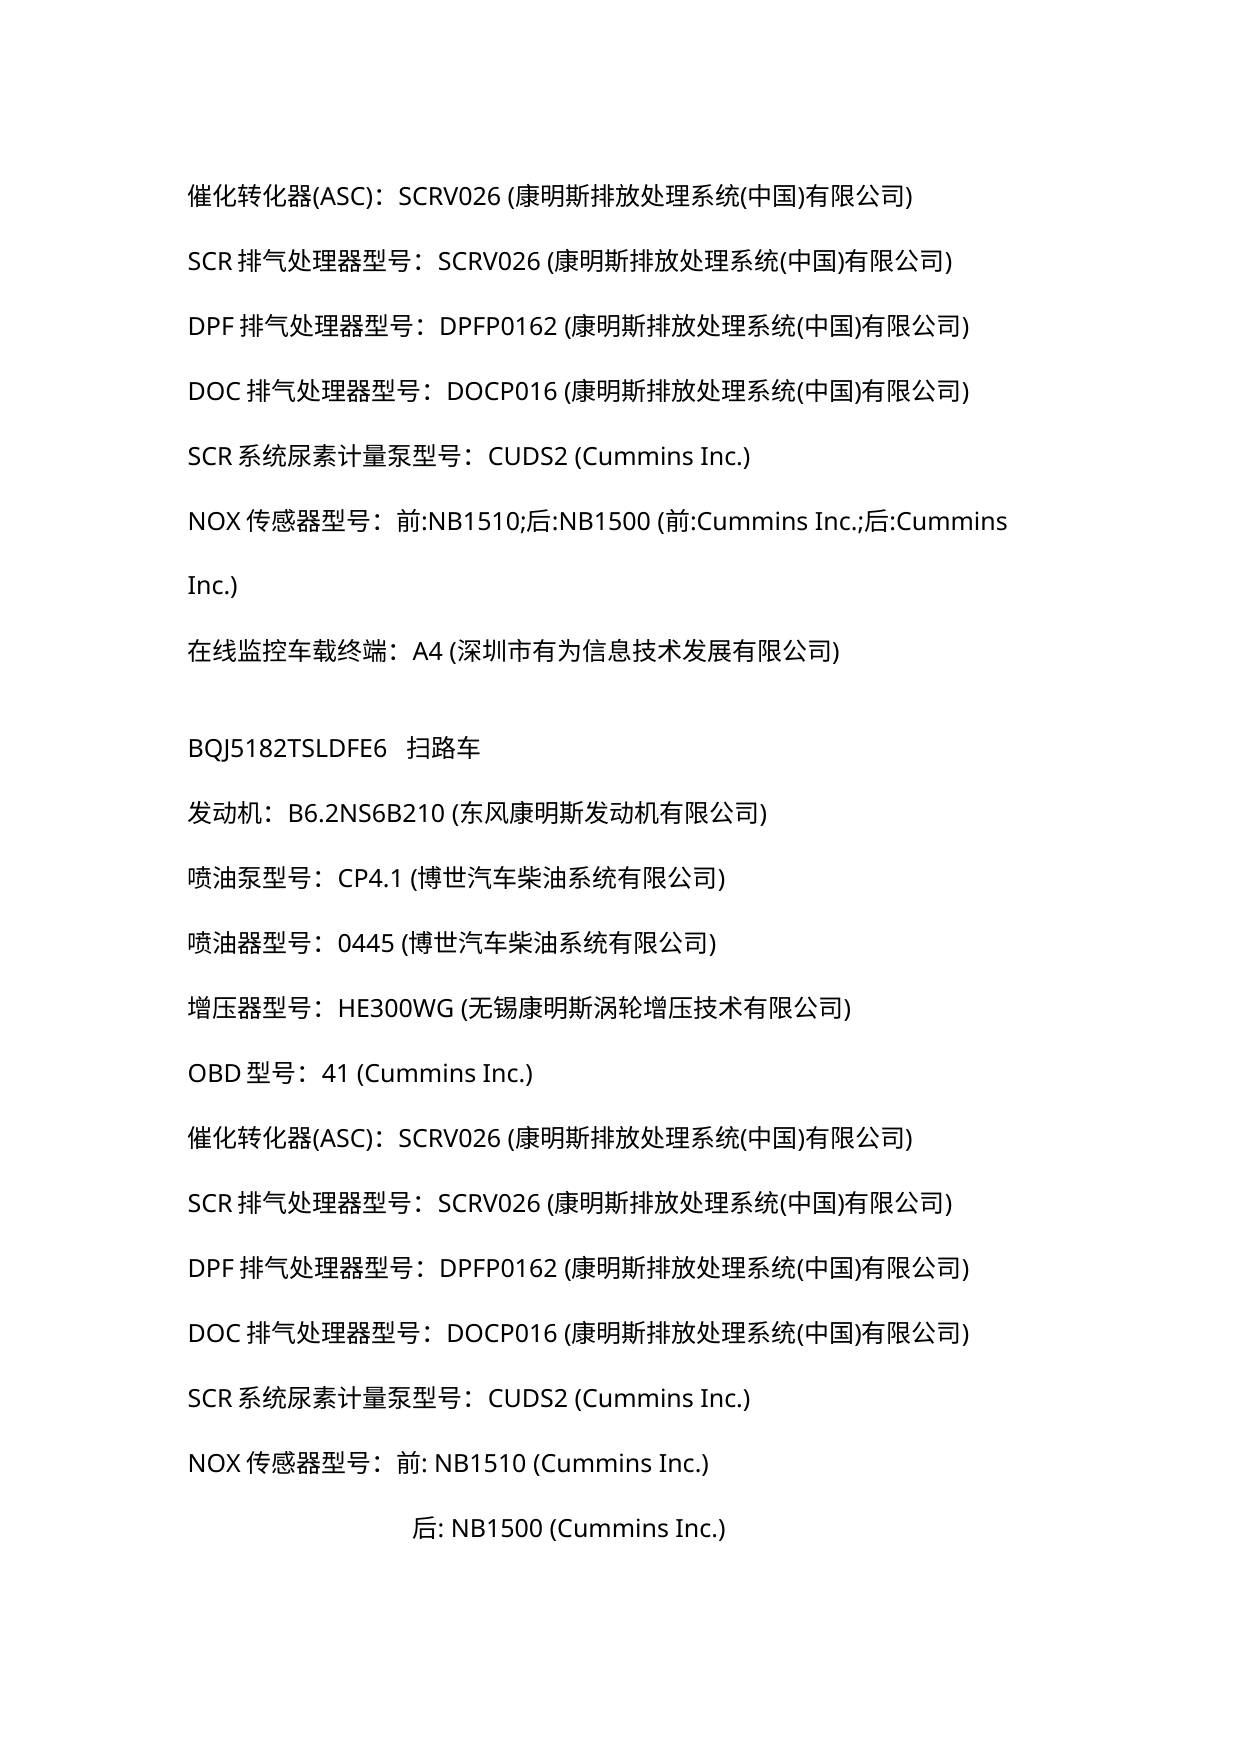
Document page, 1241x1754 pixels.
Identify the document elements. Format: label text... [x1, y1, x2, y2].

text 发动机：B6.2NS6B210 (东风康明斯发动机有限公司) [187, 779, 1053, 844]
text BQJ5182TSLDFE6 扫路车 [187, 714, 1053, 779]
text NOX传感器型号：前: NB1510 (Cummins Inc.) [187, 1429, 1053, 1494]
text 喷油器型号：0445 (博世汽车柴油系统有限公司) [187, 909, 1053, 974]
text 催化转化器(ASC)：SCRV026 (康明斯排放处理系统(中国)有限公司) [187, 162, 1053, 227]
text OBD型号：41 (Cummins Inc.) [187, 1039, 1053, 1104]
text DPF排气处理器型号：DPFP0162 (康明斯排放处理系统(中国)有限公司) [187, 1234, 1053, 1299]
text DOC排气处理器型号：DOCP016 (康明斯排放处理系统(中国)有限公司) [187, 357, 1053, 422]
text 后: NB1500 (Cummins Inc.) [187, 1494, 1053, 1559]
text SCR系统尿素计量泵型号：CUDS2 (Cummins Inc.) [187, 422, 1053, 487]
text NOX传感器型号：前:NB1510;后:NB1500 (前:Cummins Inc.;后:Cummins Inc.) [187, 487, 1053, 617]
text 喷油泵型号：CP4.1 (博世汽车柴油系统有限公司) [187, 844, 1053, 909]
text SCR排气处理器型号：SCRV026 (康明斯排放处理系统(中国)有限公司) [187, 1169, 1053, 1234]
text 增压器型号：HE300WG (无锡康明斯涡轮增压技术有限公司) [187, 974, 1053, 1039]
text 在线监控车载终端：A4 (深圳市有为信息技术发展有限公司) [187, 617, 1053, 682]
text SCR排气处理器型号：SCRV026 (康明斯排放处理系统(中国)有限公司) [187, 227, 1053, 292]
text DOC排气处理器型号：DOCP016 (康明斯排放处理系统(中国)有限公司) [187, 1299, 1053, 1364]
text DPF排气处理器型号：DPFP0162 (康明斯排放处理系统(中国)有限公司) [187, 292, 1053, 357]
text 催化转化器(ASC)：SCRV026 (康明斯排放处理系统(中国)有限公司) [187, 1104, 1053, 1169]
text SCR系统尿素计量泵型号：CUDS2 (Cummins Inc.) [187, 1364, 1053, 1429]
